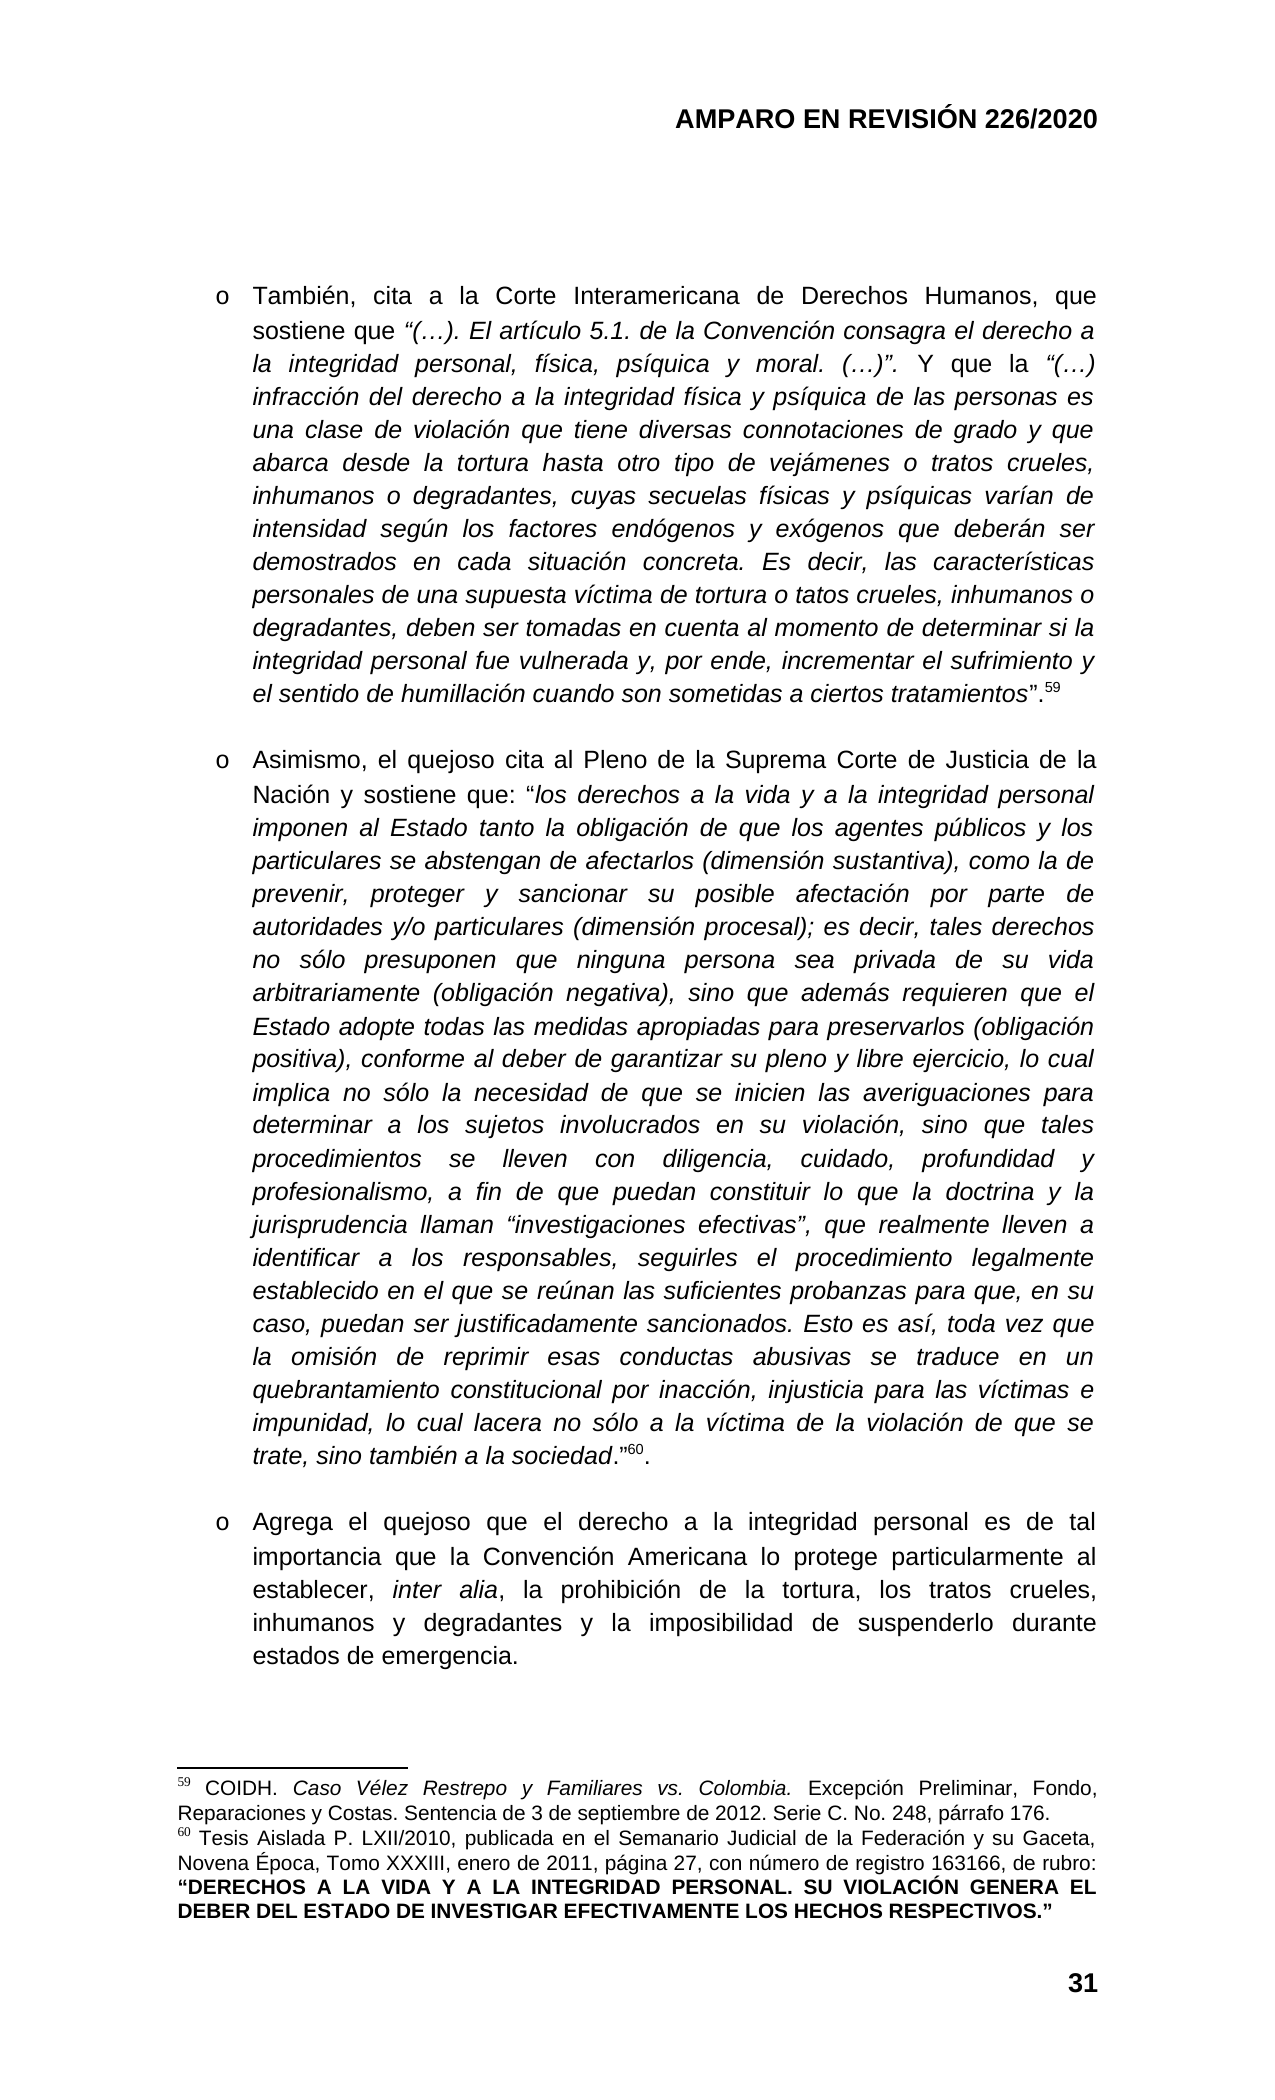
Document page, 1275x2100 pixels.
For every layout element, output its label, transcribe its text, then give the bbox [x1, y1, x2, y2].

list Agrega el quejoso que el derecho a la integridad personal es de tal importancia que la Convención Americana lo protege particularmente al establecer, inter alia, la prohibición de la tortura, los tratos crueles, inhumanos y degradantes y la imposibilidad de suspenderlo durante estados de emergencia. [215, 1507, 1098, 1670]
list Asimismo, el quejoso cita al Pleno de la Suprema Corte de Justicia de la Nación y sostiene que: “los derechos a la vida y a la integridad personal imponen al Estado tanto la obligación de que los agentes públicos y los particulares se abstengan de afectarlos (dimensión sustantiva), como la de prevenir, proteger y sancionar su posible afectación por parte de autoridades y/o particulares (dimensión procesal); es decir, tales derechos no sólo presuponen que ninguna persona sea privada de su vida arbitrariamente (obligación negativa), sino que además requieren que el Estado adopte todas las medidas apropiadas para preservarlos (obligación positiva), conforme al deber de garantizar su pleno y libre ejercicio, lo cual implica no sólo la necesidad de que se inicien las averiguaciones para determinar a los sujetos involucrados en su violación, sino que tales procedimientos se lleven con diligencia, cuidado, profundidad y profesionalismo, a fin de que puedan constituir lo que la doctrina y la jurisprudencia llaman “investigaciones efectivas”, que realmente lleven a identificar a los responsables, seguirles el procedimiento legalmente establecido en el que se reúnan las suficientes probanzas para que, en su caso, puedan ser justificadamente sancionados. Esto es así, toda vez que la omisión de reprimir esas conductas abusivas se traduce en un quebrantamiento constitucional por inacción, injusticia para las víctimas e impunidad, lo cual lacera no sólo a la víctima de la violación de que se trate, sino también a la sociedad.”. [215, 745, 1098, 1469]
list También, cita a la Corte Interamericana de Derechos Humanos, que sostiene que “(…). El artículo 5.1. de la Convención consagra el derecho a la integridad personal, física, psíquica y moral. (…)”. Y que la “(…) infracción del derecho a la integridad física y psíquica de las personas es una clase de violación que tiene diversas connotaciones de grado y que abarca desde la tortura hasta otro tipo de vejámenes o tratos crueles, inhumanos o degradantes, cuyas secuelas físicas y psíquicas varían de intensidad según los factores endógenos y exógenos que deberán ser demostrados en cada situación concreta. Es decir, las características personales de una supuesta víctima de tortura o tatos crueles, inhumanos o degradantes, deben ser tomadas en cuenta al momento de determinar si la integridad personal fue vulnerada y, por ende, incrementar el sufrimiento y el sentido de humillación cuando son sometidas a ciertos tratamientos”. [215, 281, 1098, 708]
